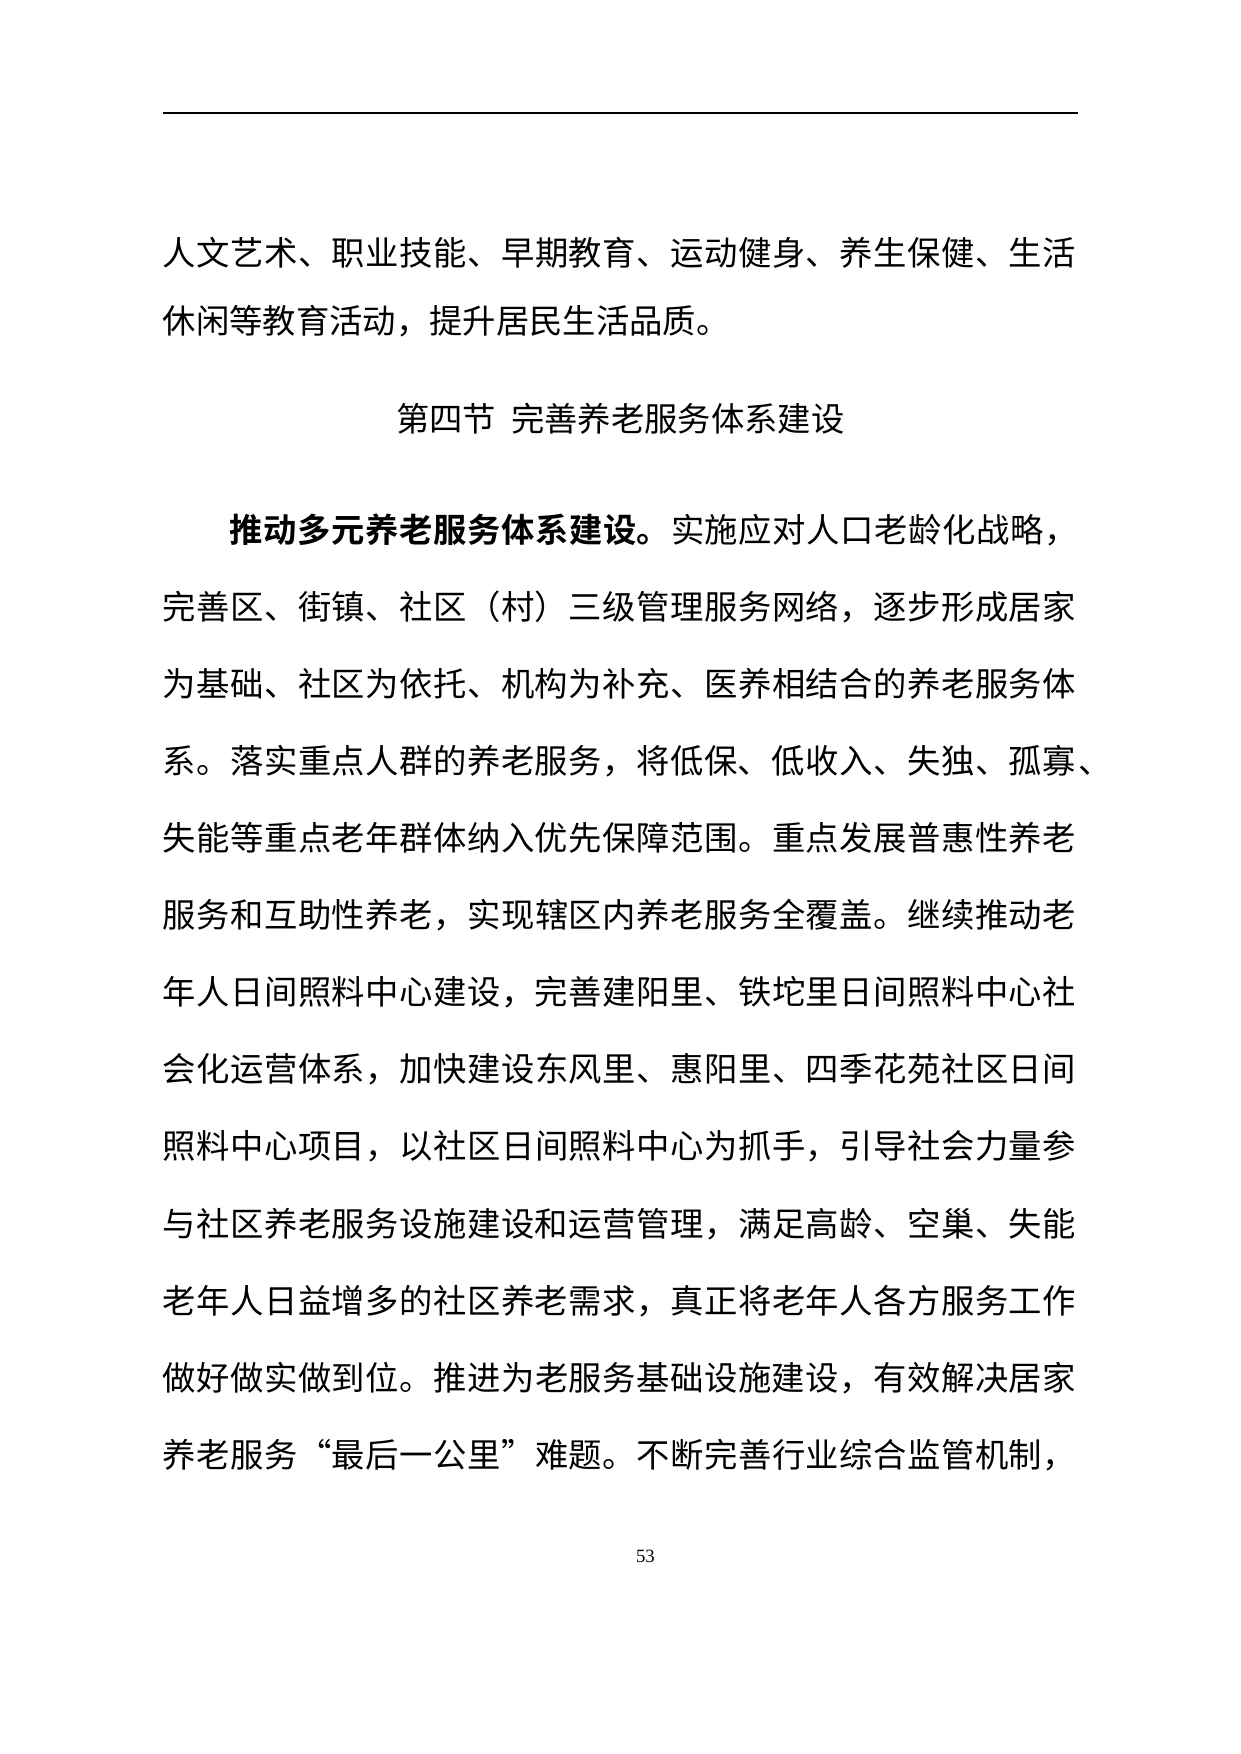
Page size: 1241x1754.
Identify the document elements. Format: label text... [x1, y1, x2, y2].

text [162, 217, 1078, 353]
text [162, 481, 1078, 1483]
subtitle 第四节 完善养老服务体系建设 [162, 383, 1078, 451]
